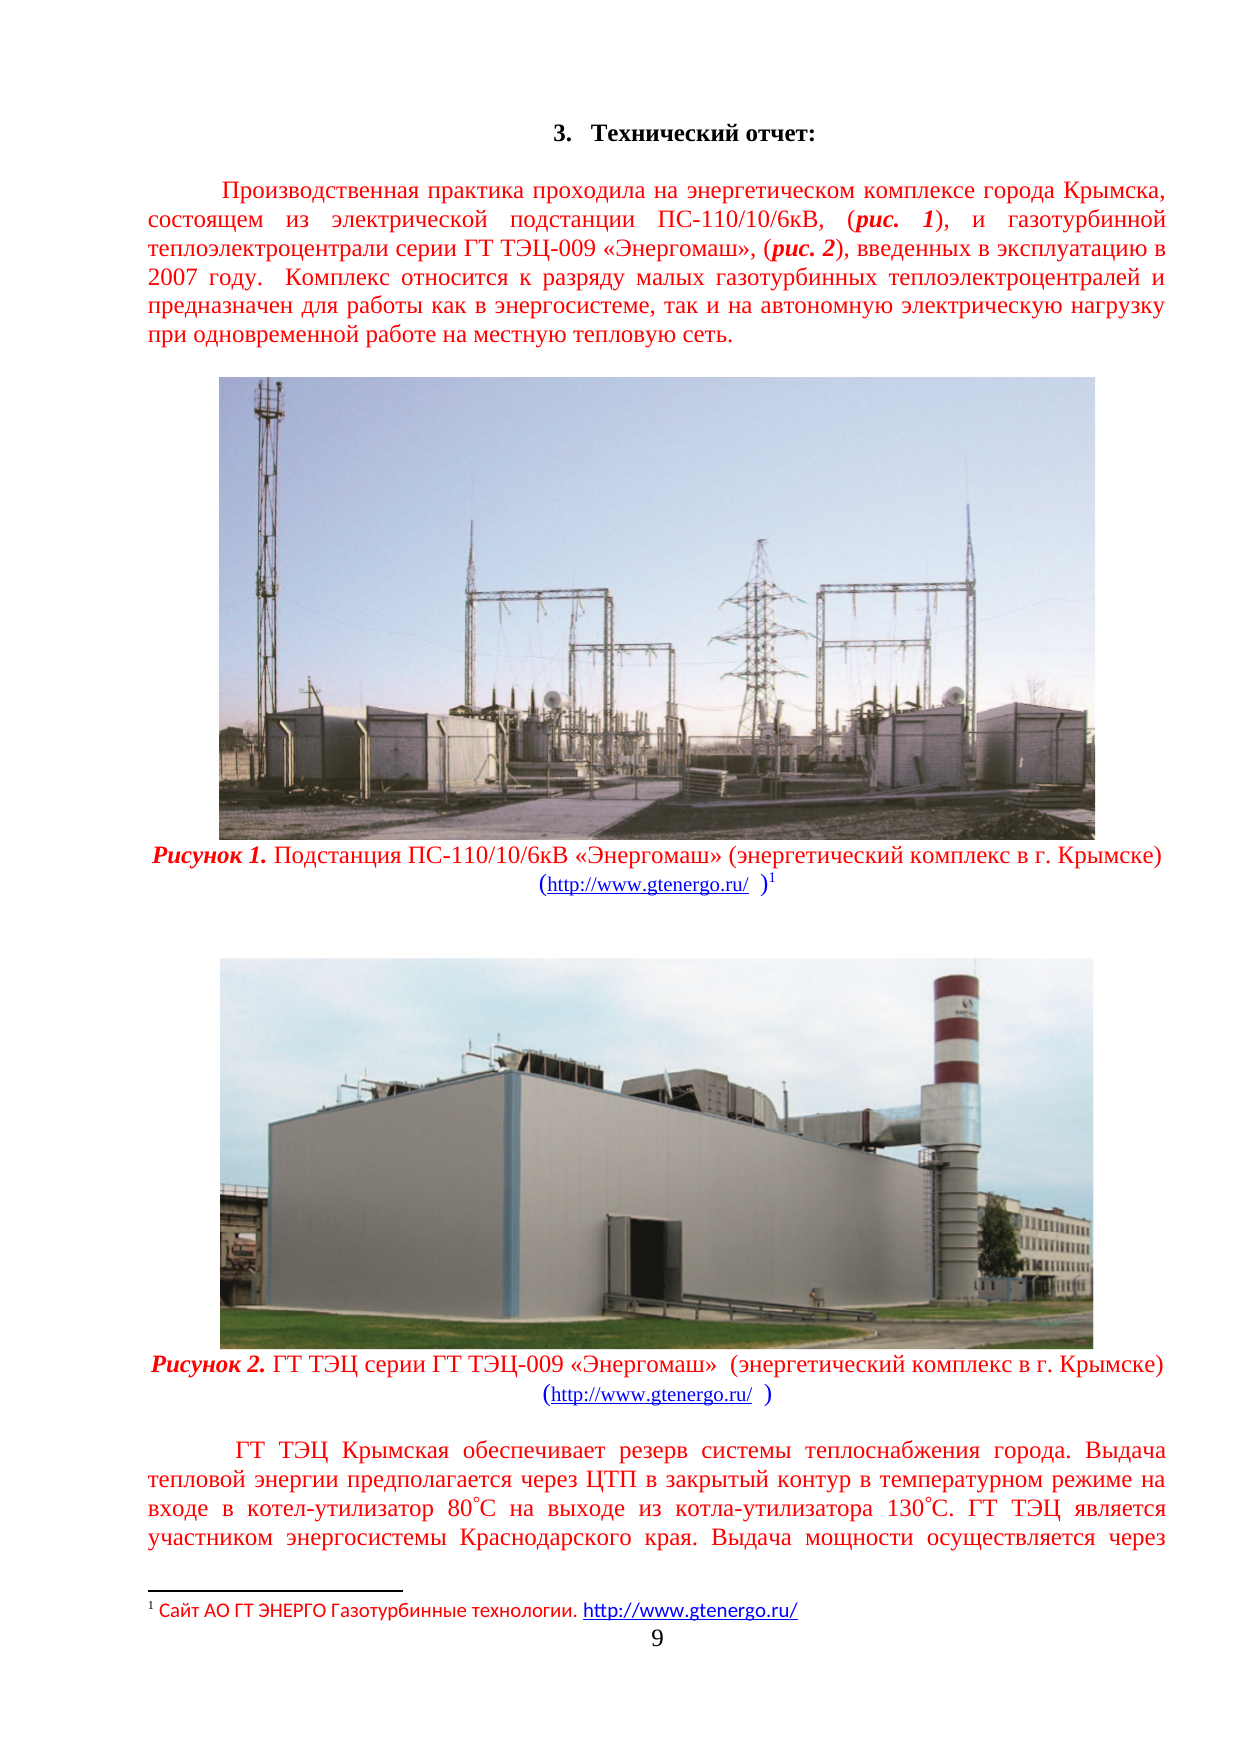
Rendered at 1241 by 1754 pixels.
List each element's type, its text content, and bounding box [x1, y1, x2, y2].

text Производственная практика проходила на энергетическом комплексе города Крымска, состоящем из электрической подстанции ПС-110/10/6кВ, (рис. 1), и газотурбинной теплоэлектроцентрали серии ГТ ТЭЦ-009 «Энергомаш», (рис. 2), введенных в эксплуатацию в 2007 году. Комплекс относится к разряду малых газотурбинных теплоэлектроцентралей и предназначен для работы как в энергосистеме, так и на автономную электрическую нагрузку при одновременной работе на местную тепловую сеть. [148, 176, 1167, 348]
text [148, 1436, 1167, 1551]
picture [219, 376, 1096, 840]
text Рисунок 1. Подстанция ПС-110/10/6кВ «Энергомаш» (энергетический комплекс в г. Крымске) (http://www.gtenergo.ru/ ) [148, 840, 1167, 897]
list Технический отчет: [202, 118, 1167, 147]
picture [220, 954, 1095, 1350]
text Рисунок 2. ГТ ТЭЦ серии ГТ ТЭЦ-009 «Энергомаш» (энергетический комплекс в г. Крымске) (http://www.gtenergo.ru/ ) [148, 1349, 1167, 1407]
